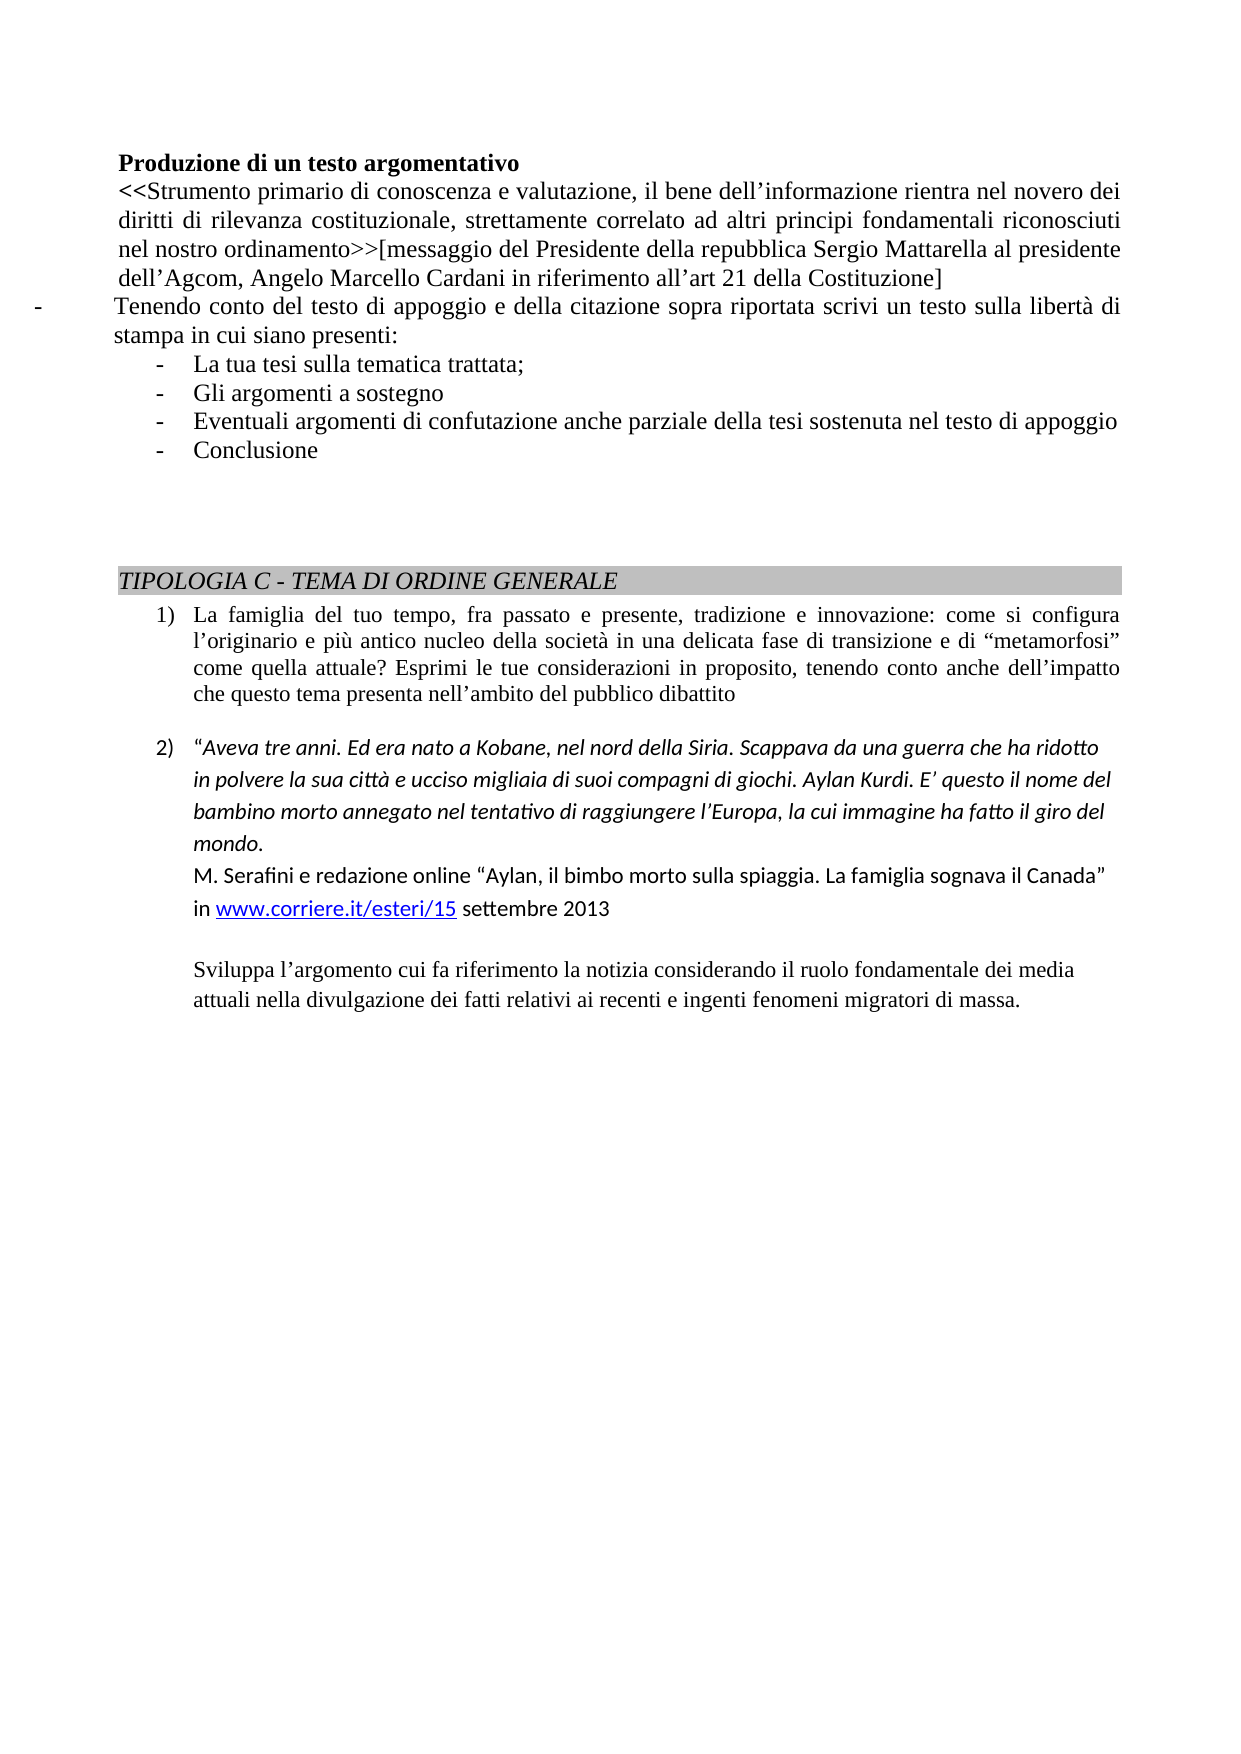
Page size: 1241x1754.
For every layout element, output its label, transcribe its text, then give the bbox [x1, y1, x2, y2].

list Eventuali argomenti di confutazione anche parziale della tesi sostenuta nel testo di appoggio [156, 406, 1122, 435]
list Conclusione [156, 435, 1122, 464]
list “Aveva tre anni. Ed era nato a Kobane, nel nord della Siria. Scappava da una guerra che ha ridotto in polvere la sua città e ucciso migliaia di suoi compagni di giochi. Aylan Kurdi. E’ questo il nome del bambino morto annegato nel tentativo di raggiungere l’Europa, la cui immagine ha fatto il giro del mondo. [156, 733, 1122, 857]
list M. Serafini e redazione online “Aylan, il bimbo morto sulla spiaggia. La famiglia sognava il Canada” in www.corriere.it/esteri/15 settembre 2013 [193, 861, 1122, 922]
list La famiglia del tuo tempo, fra passato e presente, tradizione e innovazione: come si configura l’originario e più antico nucleo della società in una delicata fase di transizione e di “metamorfosi” come quella attuale? Esprimi le tue considerazioni in proposito, tenendo conto anche dell’impatto che questo tema presenta nell’ambito del pubblico dibattito [156, 601, 1122, 706]
text TIPOLOGIA C - TEMA DI ORDINE GENERALE [118, 566, 1122, 595]
text <<Strumento primario di conoscenza e valutazione, il bene dell’informazione rientra nel novero dei diritti di rilevanza costituzionale, strettamente correlato ad altri principi fondamentali riconosciuti nel nostro ordinamento>>[messaggio del Presidente della repubblica Sergio Mattarella al presidente dell’Agcom, Angelo Marcello Cardani in riferimento all’art 21 della Costituzione] [118, 176, 1122, 291]
list Tenendo conto del testo di appoggio e della citazione sopra riportata scrivi un testo sulla libertà di stampa in cui siano presenti: [34, 291, 1122, 349]
list Gli argomenti a sostegno [156, 378, 1122, 406]
text Produzione di un testo argomentativo [118, 148, 1122, 176]
list Sviluppa l’argomento cui fa riferimento la notizia considerando il ruolo fondamentale dei media attuali nella divulgazione dei fatti relativi ai recenti e ingenti fenomeni migratori di massa. [193, 956, 1122, 1013]
list La tua tesi sulla tematica trattata; [156, 349, 1122, 378]
